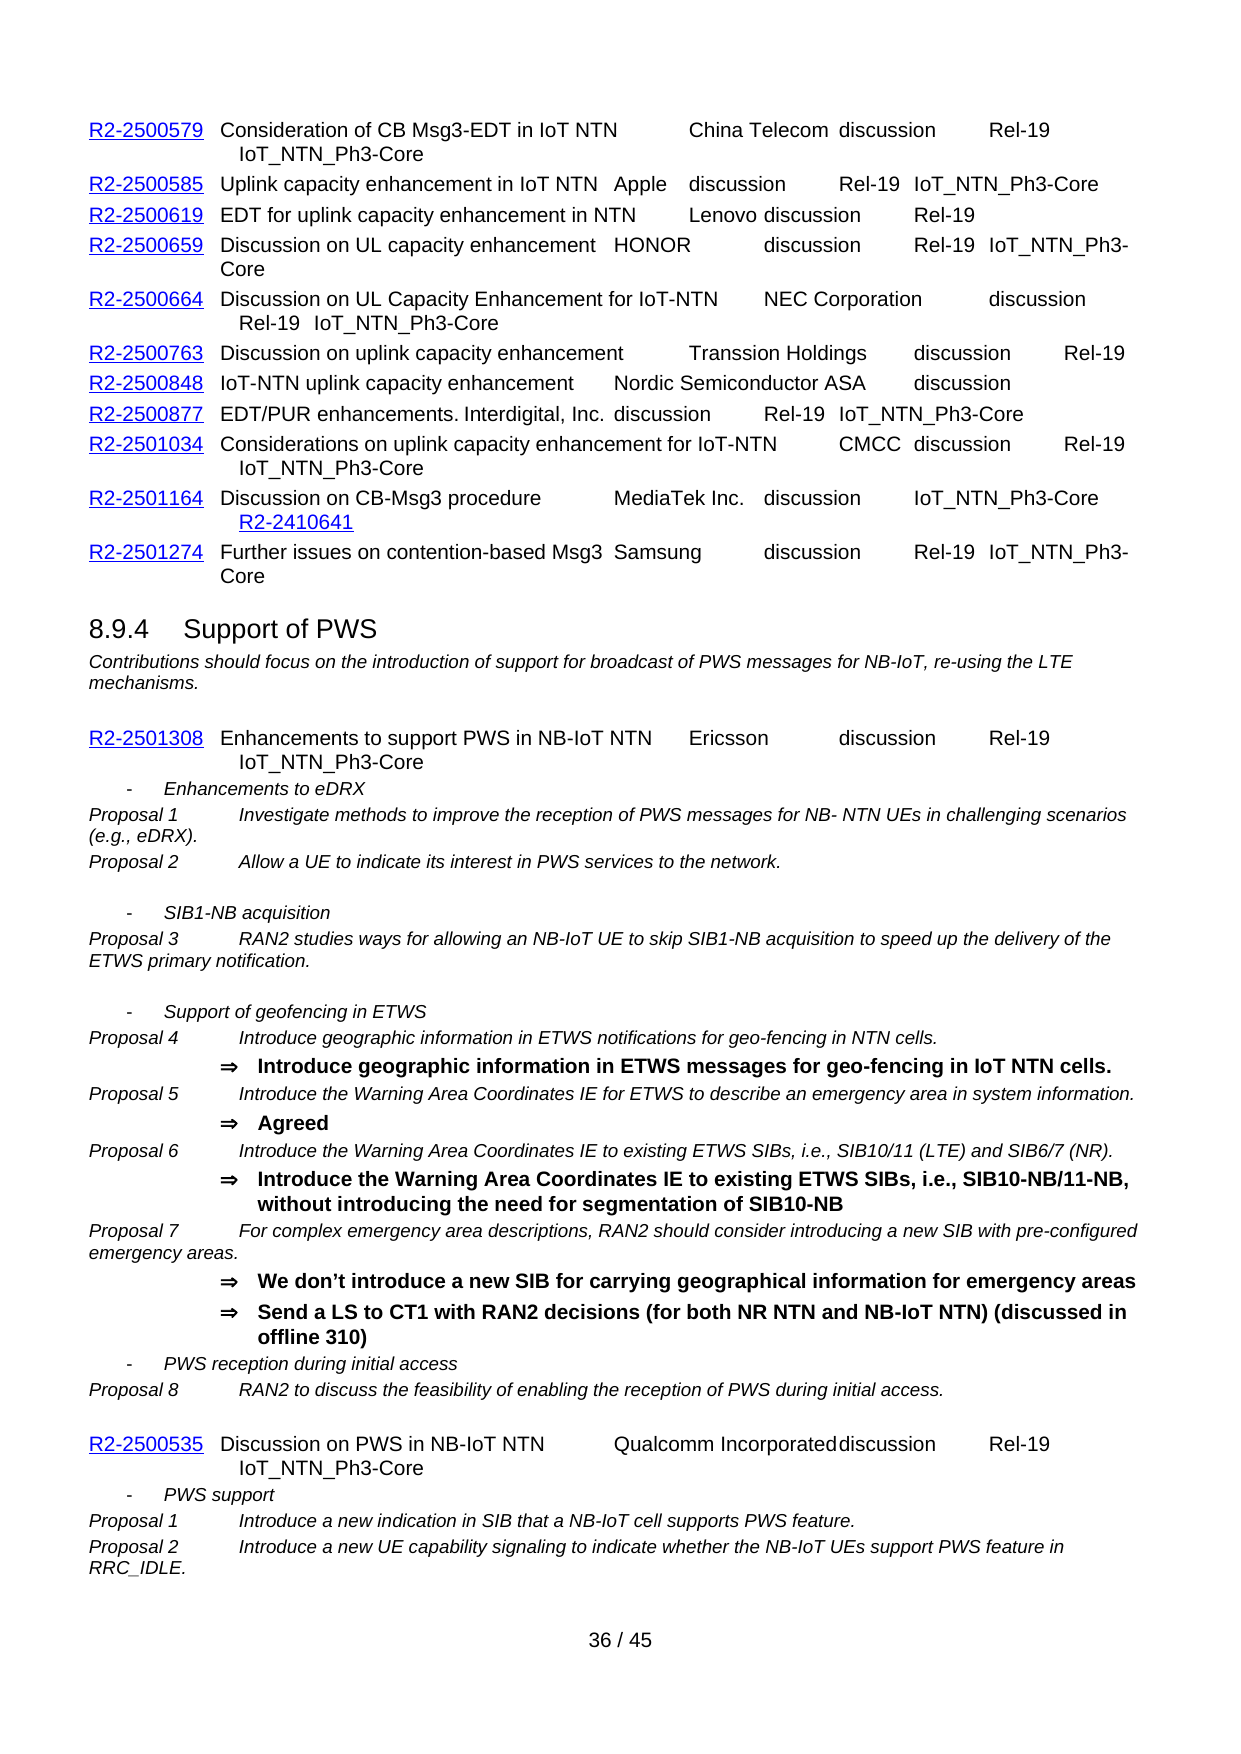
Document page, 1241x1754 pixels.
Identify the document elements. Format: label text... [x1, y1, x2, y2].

title R2-2500877 EDT/PUR enhancements. Interdigital, Inc. discussion Rel-19 IoT_NTN_Ph3-Core [89, 401, 1152, 425]
text Agreed [220, 1111, 1152, 1135]
subtitle 8.9.4 Support of PWS [89, 613, 1152, 644]
text Proposal 1 Introduce a new indication in SIB that a NB-IoT cell supports PWS feature. [89, 1510, 1152, 1531]
title R2-2501164 Discussion on CB-Msg3 procedure MediaTek Inc. discussion IoT_NTN_Ph3-Core R2-2410641 [89, 486, 1152, 534]
text Introduce geographic information in ETWS messages for geo-fencing in IoT NTN cells. [220, 1054, 1152, 1079]
title R2-2500664 Discussion on UL Capacity Enhancement for IoT-NTN NEC Corporation discussion Rel-19 IoT_NTN_Ph3-Core [89, 287, 1152, 335]
title R2-2500619 EDT for uplink capacity enhancement in NTN Lenovo discussion Rel-19 [89, 202, 1152, 226]
text Proposal 3 RAN2 studies ways for allowing an NB-IoT UE to skip SIB1-NB acquisition to speed up the delivery of the ETWS primary notification. [89, 928, 1152, 971]
title R2-2501308 Enhancements to support PWS in NB-IoT NTN Ericsson discussion Rel-19 IoT_NTN_Ph3-Core [89, 726, 1152, 773]
title R2-2501274 Further issues on contention-based Msg3 Samsung discussion Rel-19 IoT_NTN_Ph3-Core [89, 540, 1152, 588]
text Introduce the Warning Area Coordinates IE to existing ETWS SIBs, i.e., SIB10-NB/11-NB, without introducing the need for segmentation of SIB10-NB [220, 1167, 1152, 1216]
title R2-2500579 Consideration of CB Msg3-EDT in IoT NTN China Telecom discussion Rel-19 IoT_NTN_Ph3-Core [89, 118, 1152, 166]
list SIB1-NB acquisition [126, 902, 1152, 924]
list Enhancements to eDRX [126, 778, 1152, 799]
title R2-2500848 IoT-NTN uplink capacity enhancement Nordic Semiconductor ASA discussion [89, 371, 1152, 395]
title R2-2500535 Discussion on PWS in NB-IoT NTN Qualcomm Incorporated discussion Rel-19 IoT_NTN_Ph3-Core [89, 1432, 1152, 1480]
title R2-2500585 Uplink capacity enhancement in IoT NTN Apple discussion Rel-19 IoT_NTN_Ph3-Core [89, 172, 1152, 196]
text Proposal 7 For complex emergency area descriptions, RAN2 should consider introducing a new SIB with pre-configured emergency areas. [89, 1220, 1152, 1263]
text Proposal 5 Introduce the Warning Area Coordinates IE for ETWS to describe an emergency area in system information. [89, 1083, 1152, 1104]
text Proposal 6 Introduce the Warning Area Coordinates IE to existing ETWS SIBs, i.e., SIB10/11 (LTE) and SIB6/7 (NR). [89, 1139, 1152, 1161]
text Proposal 2 Allow a UE to indicate its interest in PWS services to the network. [89, 851, 1152, 872]
text We don’t introduce a new SIB for carrying geographical information for emergency areas [220, 1269, 1152, 1294]
text Proposal 4 Introduce geographic information in ETWS notifications for geo-fencing in NTN cells. [89, 1027, 1152, 1048]
list PWS support [126, 1484, 1152, 1506]
title R2-2500763 Discussion on uplink capacity enhancement Transsion Holdings discussion Rel-19 [89, 341, 1152, 365]
text Send a LS to CT1 with RAN2 decisions (for both NR NTN and NB-IoT NTN) (discussed in offline 310) [220, 1300, 1152, 1348]
text Proposal 1 Investigate methods to improve the reception of PWS messages for NB- NTN UEs in challenging scenarios (e.g., eDRX). [89, 803, 1152, 846]
list Support of geofencing in ETWS [126, 1001, 1152, 1022]
list PWS reception during initial access [126, 1353, 1152, 1374]
text Proposal 8 RAN2 to discuss the feasibility of enabling the reception of PWS during initial access. [89, 1378, 1152, 1400]
title R2-2501034 Considerations on uplink capacity enhancement for IoT-NTN CMCC discussion Rel-19 IoT_NTN_Ph3-Core [89, 432, 1152, 479]
text Proposal 2 Introduce a new UE capability signaling to indicate whether the NB-IoT UEs support PWS feature in RRC_IDLE. [89, 1535, 1152, 1578]
title R2-2500659 Discussion on UL capacity enhancement HONOR discussion Rel-19 IoT_NTN_Ph3-Core [89, 233, 1152, 281]
text Contributions should focus on the introduction of support for broadcast of PWS messages for NB-IoT, re-using the LTE mechanisms. [89, 650, 1152, 693]
